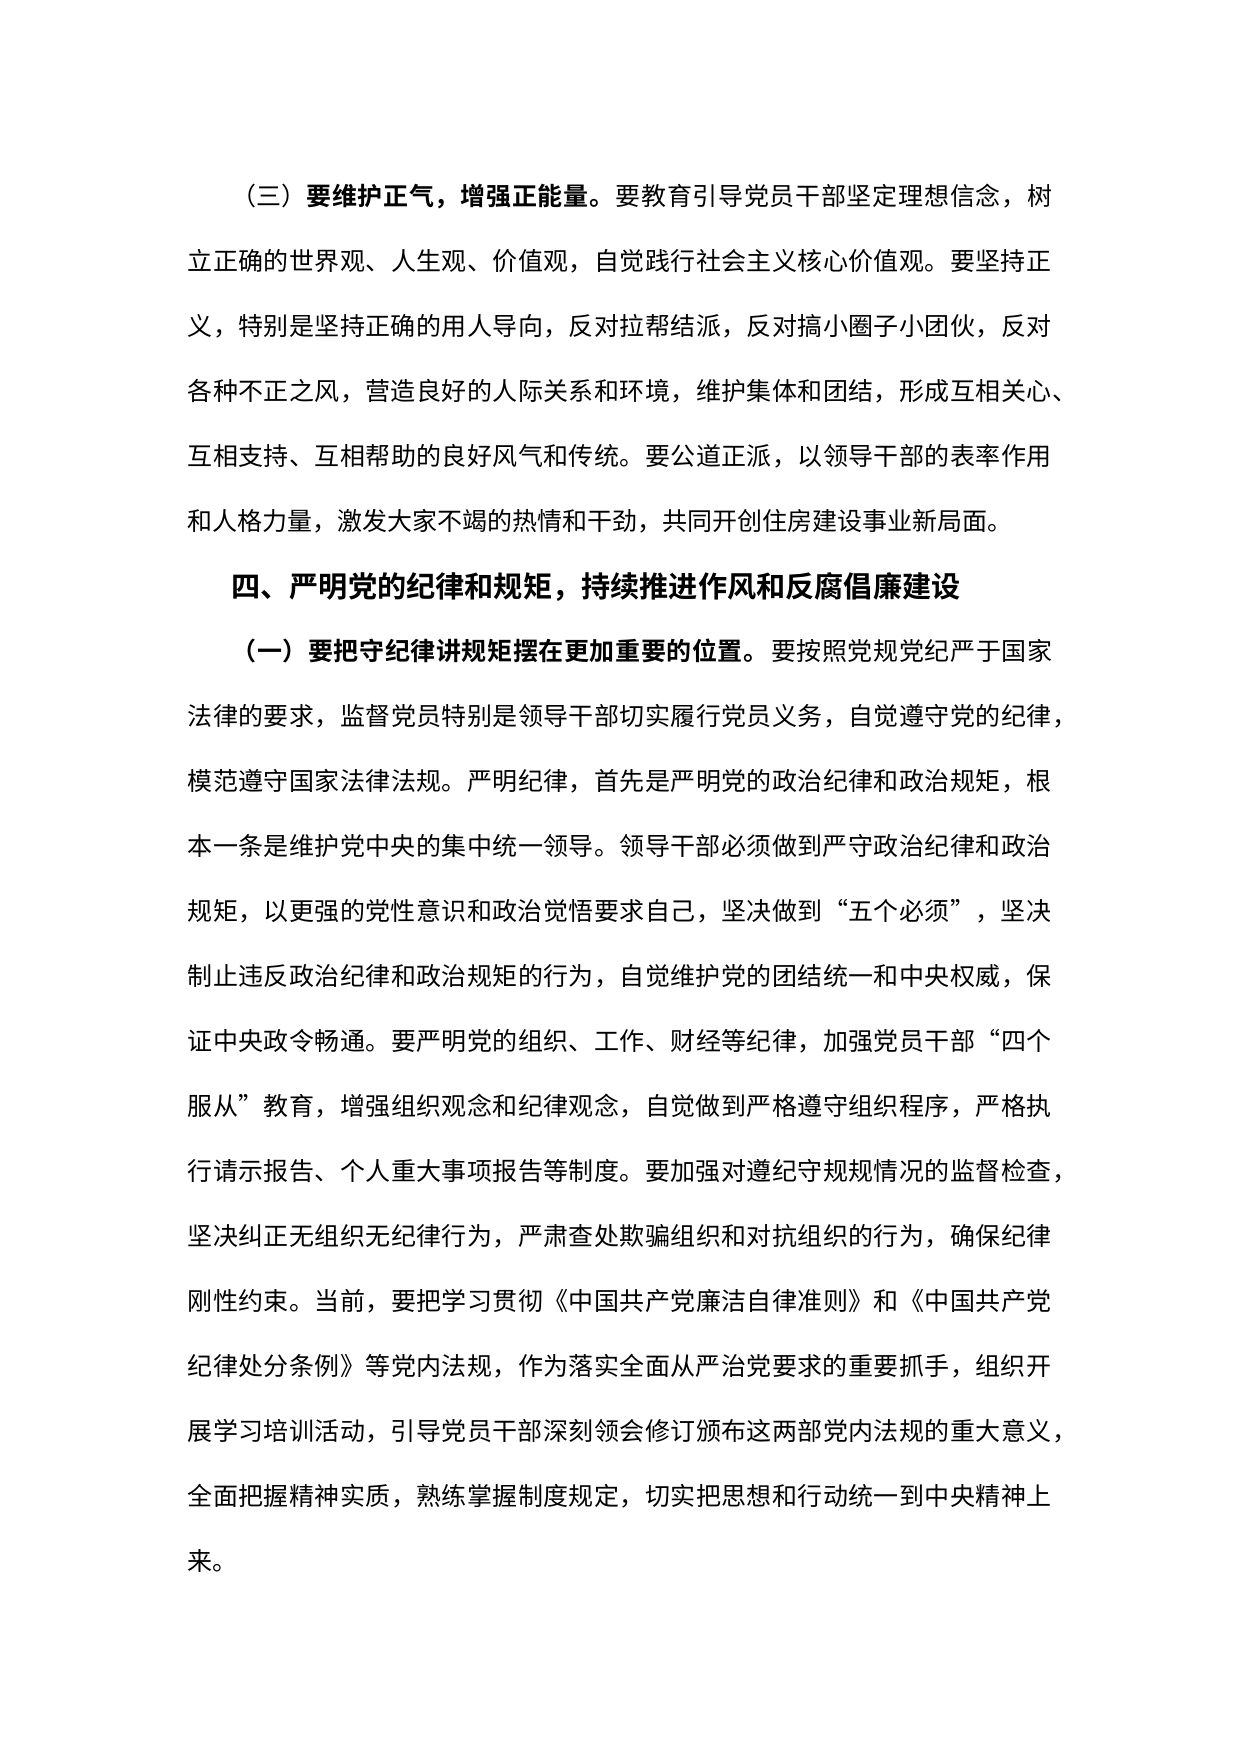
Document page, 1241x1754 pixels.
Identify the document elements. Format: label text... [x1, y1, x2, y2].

list 四、严明党的纪律和规矩，持续推进作风和反腐倡廉建设 [187, 552, 1053, 617]
list 要维护正气，增强正能量。要教育引导党员干部坚定理想信念，树立正确的世界观、人生观、价值观，自觉践行社会主义核心价值观。要坚持正义，特别是坚持正确的用人导向，反对拉帮结派，反对搞小圈子小团伙，反对各种不正之风，营造良好的人际关系和环境，维护集体和团结，形成互相关心、互相支持、互相帮助的良好风气和传统。要公道正派，以领导干部的表率作用和人格力量，激发大家不竭的热情和干劲，共同开创住房建设事业新局面。 [187, 162, 1053, 552]
list （一）要把守纪律讲规矩摆在更加重要的位置。要按照党规党纪严于国家法律的要求，监督党员特别是领导干部切实履行党员义务，自觉遵守党的纪律，模范遵守国家法律法规。严明纪律，首先是严明党的政治纪律和政治规矩，根本一条是维护党中央的集中统一领导。领导干部必须做到严守政治纪律和政治规矩，以更强的党性意识和政治觉悟要求自己，坚决做到“五个必须”，坚决制止违反政治纪律和政治规矩的行为，自觉维护党的团结统一和中央权威，保证中央政令畅通。要严明党的组织、工作、财经等纪律，加强党员干部“四个服从”教育，增强组织观念和纪律观念，自觉做到严格遵守组织程序，严格执行请示报告、个人重大事项报告等制度。要加强对遵纪守规规情况的监督检查，坚决纠正无组织无纪律行为，严肃查处欺骗组织和对抗组织的行为，确保纪律刚性约束。当前，要把学习贯彻《中国共产党廉洁自律准则》和《中国共产党纪律处分条例》等党内法规，作为落实全面从严治党要求的重要抓手，组织开展学习培训活动，引导党员干部深刻领会修订颁布这两部党内法规的重大意义，全面把握精神实质，熟练掌握制度规定，切实把思想和行动统一到中央精神上来。 [187, 617, 1053, 1592]
